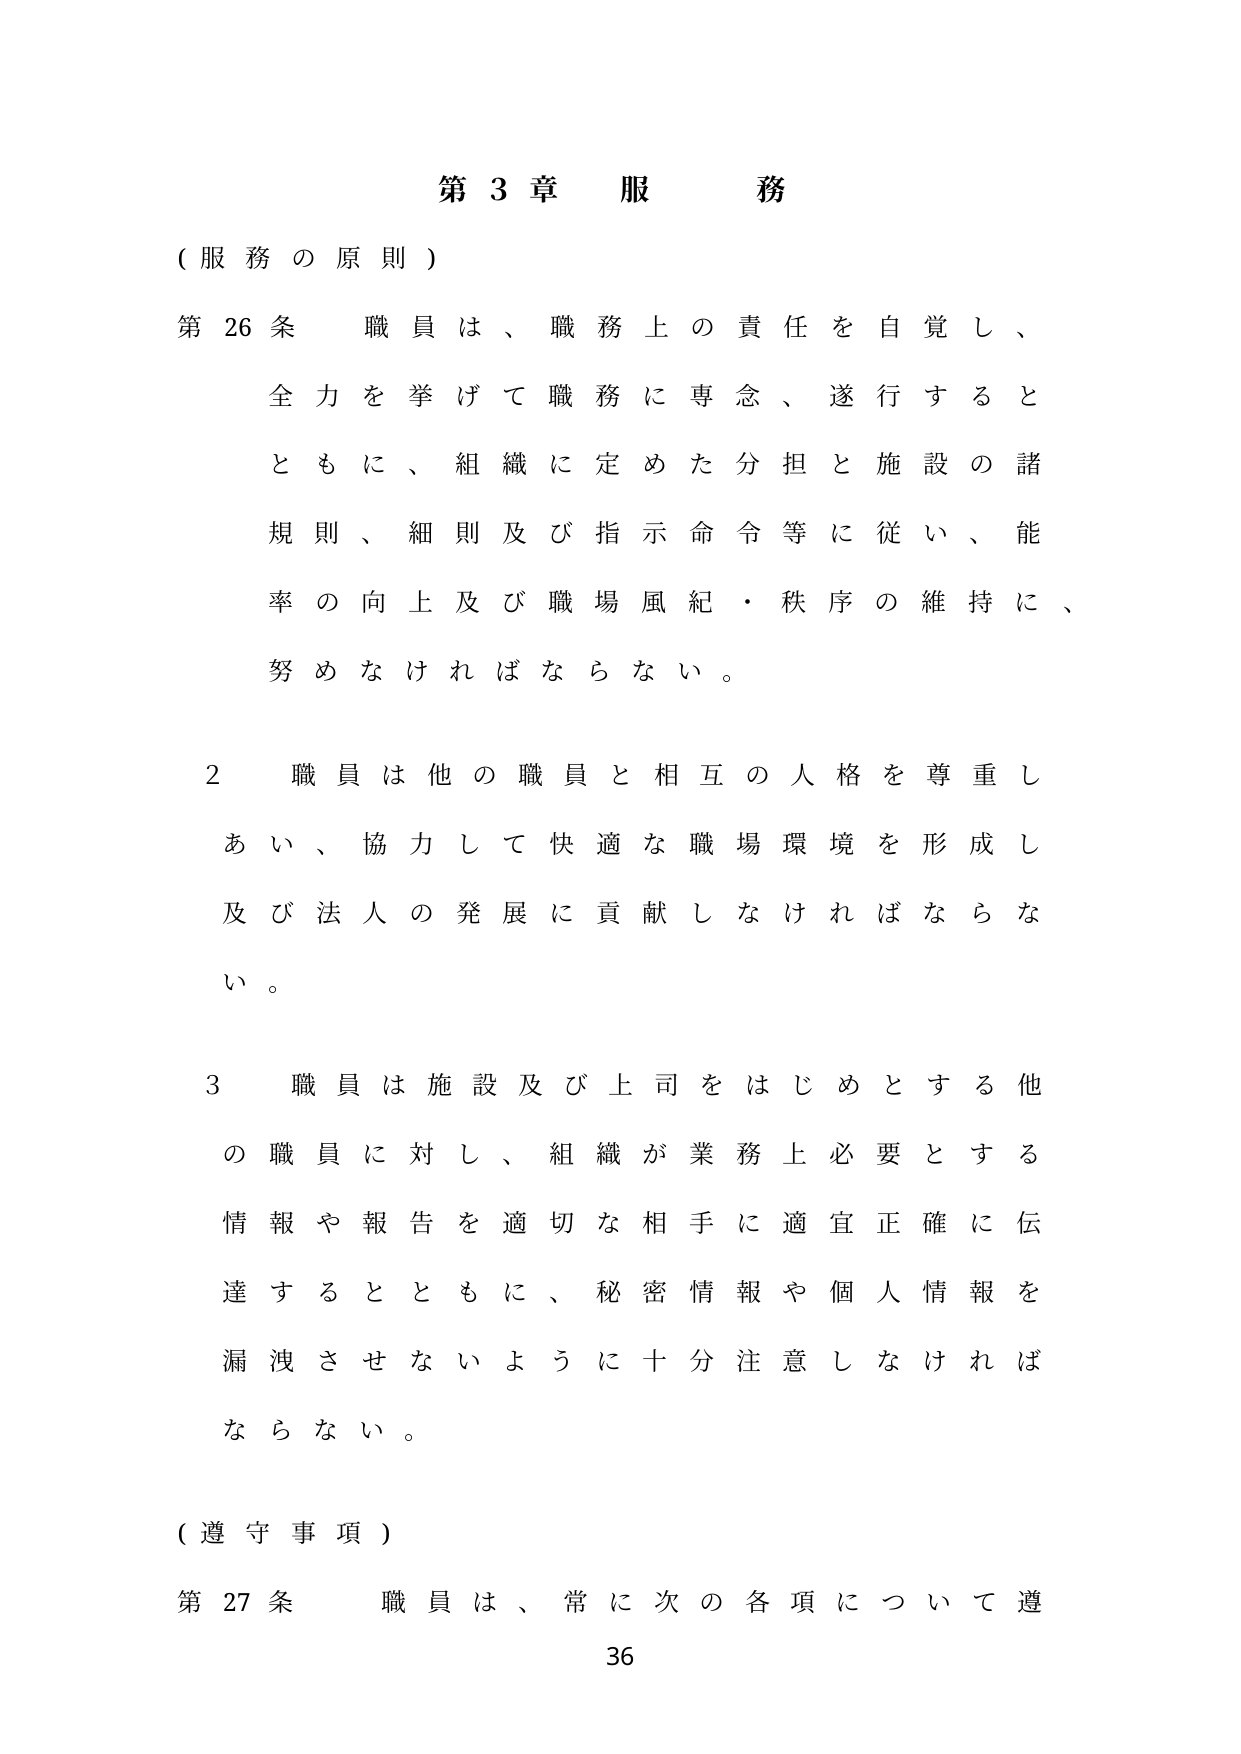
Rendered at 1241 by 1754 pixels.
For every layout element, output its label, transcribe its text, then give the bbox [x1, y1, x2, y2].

text (遵守事項) [177, 1498, 1063, 1567]
text ２ 職員は他の職員と相互の人格を尊重しあい、協力して快適な職場環境を形成し及び法人の発展に貢献しなければならない。 [200, 739, 1063, 1015]
text (服務の原則) [177, 222, 1063, 291]
text ３ 職員は施設及び上司をはじめとする他の職員に対し、組織が業務上必要とする情報や報告を適切な相手に適宜正確に伝達するとともに、秘密情報や個人情報を漏洩させないように十分注意しなければならない。 [200, 1049, 1063, 1463]
text 第３章 服 務 [177, 153, 1063, 222]
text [177, 1567, 1063, 1636]
text 第26条 職員は、職務上の責任を自覚し、全力を挙げて職務に専念、遂行するとともに、組織に定めた分担と施設の諸規則、細則及び指示命令等に従い、能率の向上及び職場風紀・秩序の維持に、努めなければならない。 [177, 291, 1063, 704]
